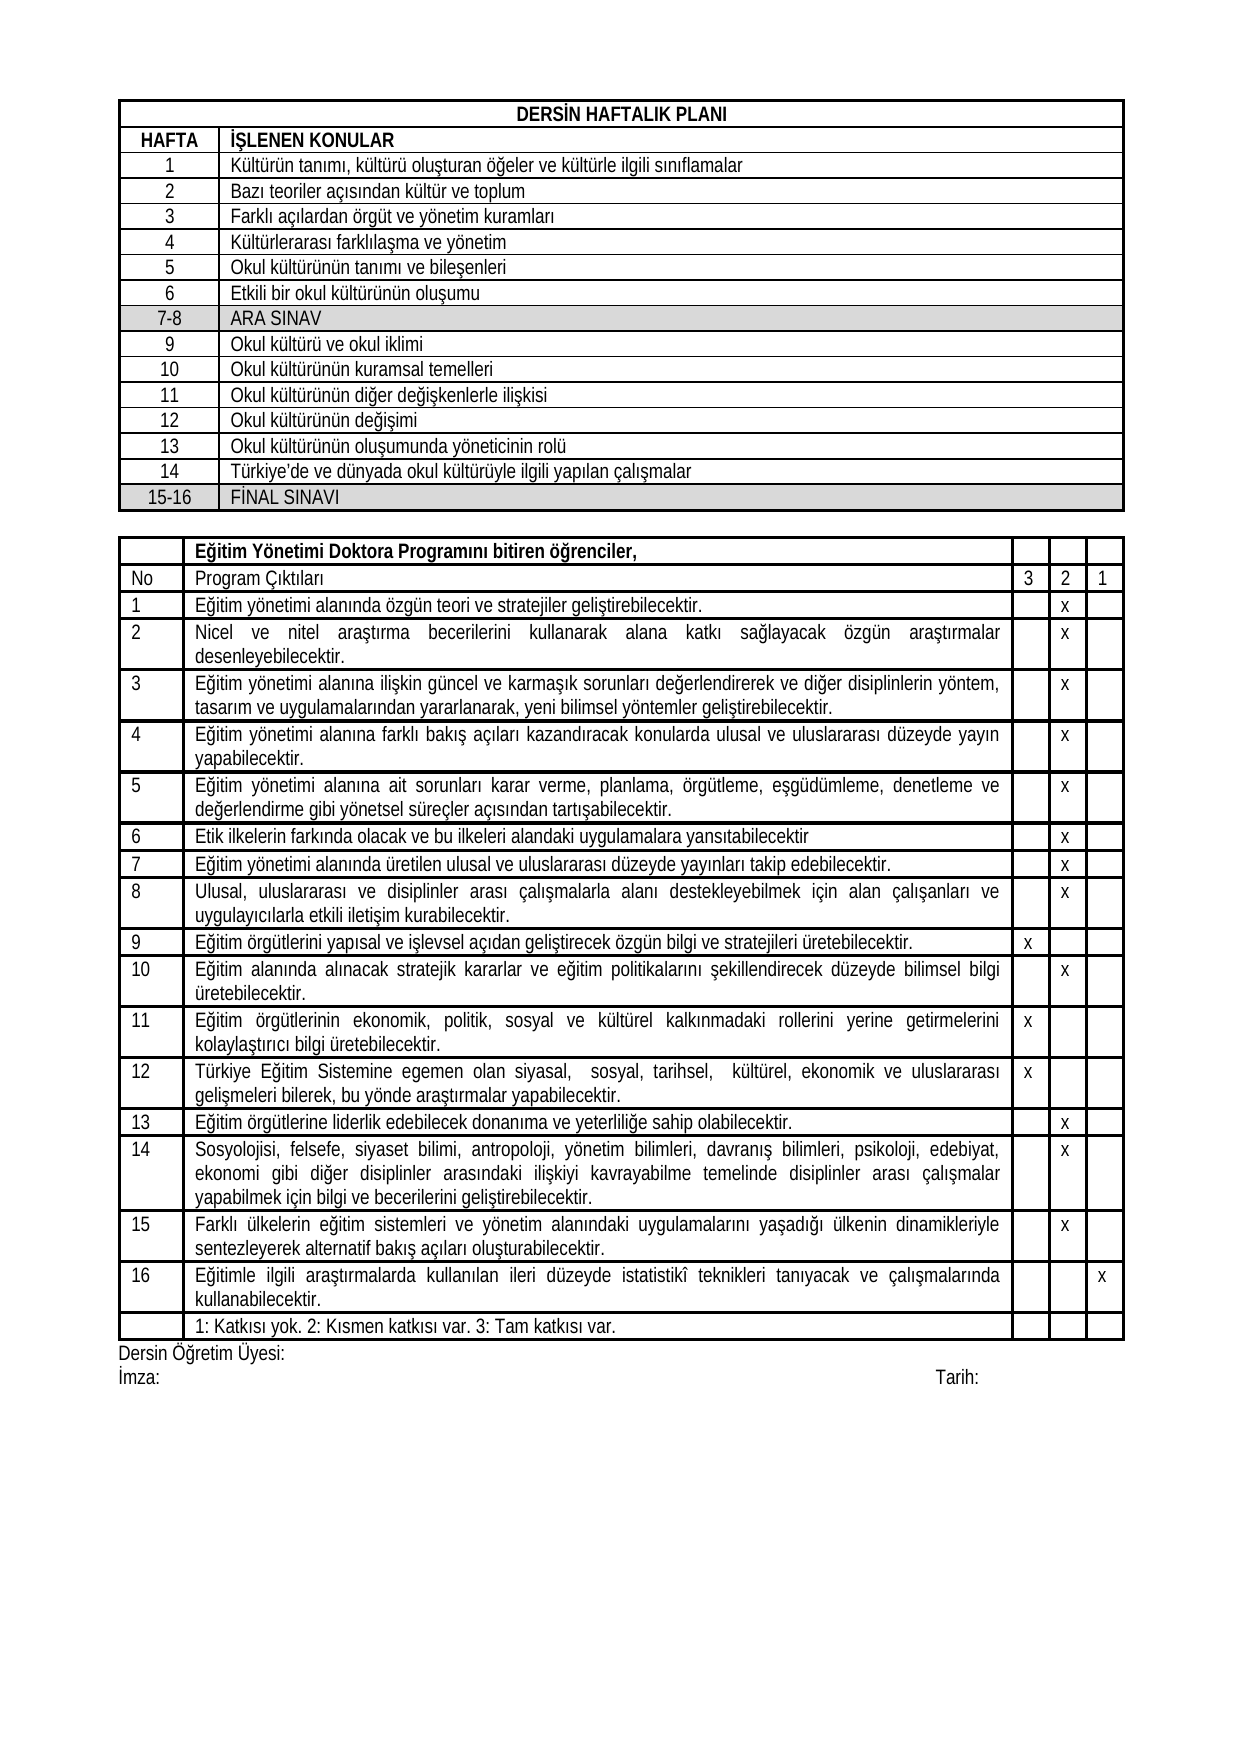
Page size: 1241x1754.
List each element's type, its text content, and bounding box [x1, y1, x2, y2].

table_cell 9 [121, 332, 218, 356]
table_cell [1088, 852, 1122, 876]
table_cell 14 [121, 1137, 182, 1209]
table_cell 1 [1088, 566, 1122, 590]
table_cell [1088, 1008, 1122, 1056]
table_cell x [1051, 774, 1085, 821]
table_cell x [1051, 957, 1085, 1005]
table_cell [1088, 825, 1122, 848]
table_cell 1 [121, 593, 182, 617]
table_cell Okul kültürünün diğer değişkenlerle ilişkisi [220, 383, 1122, 407]
table_cell [1051, 1008, 1085, 1056]
table_header [121, 539, 182, 563]
table_cell [1014, 1110, 1048, 1134]
table_cell 1: Katkısı yok. 2: Kısmen katkısı var. 3: Tam katkısı var. [185, 1314, 1011, 1338]
table_cell Eğitim yönetimi alanına ait sorunları karar verme, planlama, örgütleme, eşgüdümleme, denetleme ve değerlendirme gibi yönetsel süreçler açısından tartışabilecektir. [185, 774, 1011, 821]
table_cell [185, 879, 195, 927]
table_cell Eğitim yönetimi alanında özgün teori ve stratejiler geliştirebilecektir. [703, 593, 1011, 617]
table_cell Türkiye’de ve dünyada okul kültürüyle ilgili yapılan çalışmalar [220, 460, 1122, 483]
table_cell Eğitimle ilgili araştırmalarda kullanılan ileri düzeyde istatistikî teknikleri tanıyacak ve çalışmalarında kullanabilecektir. [321, 1263, 1011, 1311]
text İmza: Tarih: [118, 1365, 1122, 1389]
table_cell Eğitim örgütlerine liderlik edebilecek donanıma ve yeterliliğe sahip olabilecektir. [793, 1110, 1011, 1134]
table_header Eğitim Yönetimi Doktora Programını bitiren öğrenciler, [185, 539, 1011, 563]
table_cell 13 [121, 1110, 182, 1134]
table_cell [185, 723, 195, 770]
table_cell 12 [121, 1059, 182, 1107]
text Dersin Öğretim Üyesi: [118, 1341, 1122, 1365]
table_cell x [1051, 1137, 1085, 1209]
table_cell Okul kültürünün oluşumunda yöneticinin rolü [220, 434, 1122, 458]
table_cell Farklı ülkelerin eğitim sistemleri ve yönetim alanındaki uygulamalarını yaşadığı ülkenin dinamikleriyle sentezleyerek alternatif bakış açıları oluşturabilecektir. [605, 1212, 1011, 1260]
table_cell 9 [121, 930, 182, 954]
table_cell 13 [121, 434, 218, 458]
table_cell [1088, 930, 1122, 954]
table_cell [1051, 1059, 1085, 1107]
table_cell 11 [121, 1008, 182, 1056]
table_cell Ulusal, uluslararası ve disiplinler arası çalışmalarla alanı destekleyebilmek için alan çalışanları ve uygulayıcılarla etkili iletişim kurabilecektir. [510, 879, 1011, 927]
table_cell 4 [121, 230, 218, 254]
table_cell 3 [121, 204, 218, 228]
table_cell [1051, 930, 1085, 954]
table_cell Program Çıktıları [185, 566, 1011, 590]
table_cell [1088, 620, 1122, 668]
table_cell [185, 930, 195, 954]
table_cell No [121, 566, 182, 590]
table_cell 6 [121, 281, 218, 305]
table_cell Kültürün tanımı, kültürü oluşturan öğeler ve kültürle ilgili sınıflamalar [220, 153, 1122, 177]
table_cell Farklı açılardan örgüt ve yönetim kuramları [220, 204, 1122, 228]
table_cell [1014, 774, 1048, 821]
table_cell ARA SINAV [220, 306, 1122, 330]
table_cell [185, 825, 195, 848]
table_cell [1088, 723, 1122, 770]
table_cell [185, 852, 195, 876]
table_cell [1088, 593, 1122, 617]
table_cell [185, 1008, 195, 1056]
table_cell [1088, 671, 1122, 719]
table_cell Sosyolojisi, felsefe, siyaset bilimi, antropoloji, yönetim bilimleri, davranış bilimleri, psikoloji, edebiyat, ekonomi gibi diğer disiplinler arasındaki ilişkiyi kavrayabilme temelinde disiplinler arası çalışmalar yapabilmek için bilgi ve becerilerini geliştirebilecektir. [593, 1137, 1011, 1209]
table_cell 15 [121, 1212, 182, 1260]
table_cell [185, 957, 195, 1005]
table_cell [1014, 593, 1048, 617]
table_cell Türkiye Eğitim Sistemine egemen olan siyasal, sosyal, tarihsel, kültürel, ekonomik ve uluslararası gelişmeleri bilerek, bu yönde araştırmalar yapabilecektir. [621, 1059, 1011, 1107]
table_cell [1088, 1314, 1122, 1338]
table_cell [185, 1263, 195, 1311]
table_cell x [1014, 1059, 1048, 1107]
table_cell 6 [121, 825, 182, 848]
table_cell 10 [121, 357, 218, 381]
table_cell [1014, 671, 1048, 719]
table_cell 5 [121, 255, 218, 279]
table_cell [1088, 1137, 1122, 1209]
table_cell x [1051, 1110, 1085, 1134]
table_cell 5 [121, 774, 182, 821]
table_cell [121, 1314, 182, 1338]
table_cell Eğitim alanında alınacak stratejik kararlar ve eğitim politikalarını şekillendirecek düzeyde bilimsel bilgi üretebilecektir. [306, 957, 1011, 1005]
table_cell Okul kültürünün kuramsal temelleri [220, 357, 1122, 381]
table_cell Eğitim yönetimi alanına farklı bakış açıları kazandıracak konularda ulusal ve uluslararası düzeyde yayın yapabilecektir. [304, 723, 1011, 770]
table_cell [1088, 1110, 1122, 1134]
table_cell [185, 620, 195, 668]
table_cell [1014, 879, 1048, 927]
table_cell 2 [1051, 566, 1085, 590]
table_cell 11 [121, 383, 218, 407]
table_cell 12 [121, 408, 218, 432]
table_cell 15-16 [121, 485, 218, 509]
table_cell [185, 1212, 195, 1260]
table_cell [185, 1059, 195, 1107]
table_cell Okul kültürünün tanımı ve bileşenleri [220, 255, 1122, 279]
table_cell x [1051, 723, 1085, 770]
table_cell HAFTA [121, 128, 218, 152]
table_cell Eğitim örgütlerinin ekonomik, politik, sosyal ve kültürel kalkınmadaki rollerini yerine getirmelerini kolaylaştırıcı bilgi üretebilecektir. [441, 1008, 1011, 1056]
table_cell Okul kültürünün değişimi [220, 408, 1122, 432]
table_cell [1088, 1059, 1122, 1107]
table_cell x [1051, 593, 1085, 617]
table_cell Etkili bir okul kültürünün oluşumu [220, 281, 1122, 305]
table_cell 3 [1014, 566, 1048, 590]
table_cell 8 [121, 879, 182, 927]
table_cell [1088, 879, 1122, 927]
table_cell x [1051, 1212, 1085, 1260]
table_cell [1014, 1212, 1048, 1260]
table_cell x [1014, 930, 1048, 954]
table_cell 1 [121, 153, 218, 177]
table_cell Bazı teoriler açısından kültür ve toplum [220, 179, 1122, 203]
table_cell 16 [121, 1263, 182, 1311]
table_cell x [1051, 825, 1085, 848]
table_cell x [1051, 671, 1085, 719]
table_header [1088, 539, 1122, 563]
table_header [1014, 539, 1048, 563]
table_cell [1051, 1314, 1085, 1338]
table_cell FİNAL SINAVI [220, 485, 1122, 509]
table_cell x [1051, 879, 1085, 927]
table_cell 7 [121, 852, 182, 876]
table_cell 2 [121, 620, 182, 668]
table_cell 3 [121, 671, 182, 719]
table_header DERSİN HAFTALIK PLANI [121, 102, 1122, 126]
table_cell [1014, 1314, 1048, 1338]
table_cell Nicel ve nitel araştırma becerilerini kullanarak alana katkı sağlayacak özgün araştırmalar desenleyebilecektir. [345, 620, 1011, 668]
table_cell Kültürlerarası farklılaşma ve yönetim [220, 230, 1122, 254]
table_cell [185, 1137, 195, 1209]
table_cell [1014, 723, 1048, 770]
table_cell [1014, 1137, 1048, 1209]
table_cell [1014, 852, 1048, 876]
table_cell x [1014, 1008, 1048, 1056]
table_cell [1014, 1263, 1048, 1311]
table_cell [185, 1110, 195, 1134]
table_cell [1014, 957, 1048, 1005]
table_header [1051, 539, 1085, 563]
table_cell 4 [121, 723, 182, 770]
table_cell x [1051, 620, 1085, 668]
table_cell [1014, 825, 1048, 848]
table_cell 2 [121, 179, 218, 203]
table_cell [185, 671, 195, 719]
table_cell x [1051, 852, 1085, 876]
table_cell [1051, 1263, 1085, 1311]
table_cell 10 [121, 957, 182, 1005]
table_cell x [1088, 1263, 1122, 1311]
table_cell 14 [121, 460, 218, 483]
table_cell Okul kültürü ve okul iklimi [220, 332, 1122, 356]
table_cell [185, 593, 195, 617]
table_cell [1088, 774, 1122, 821]
table_cell [1014, 620, 1048, 668]
table_cell 7-8 [121, 306, 218, 330]
table_cell İŞLENEN KONULAR [220, 128, 1122, 152]
table_cell [1088, 1212, 1122, 1260]
table_cell [1088, 957, 1122, 1005]
